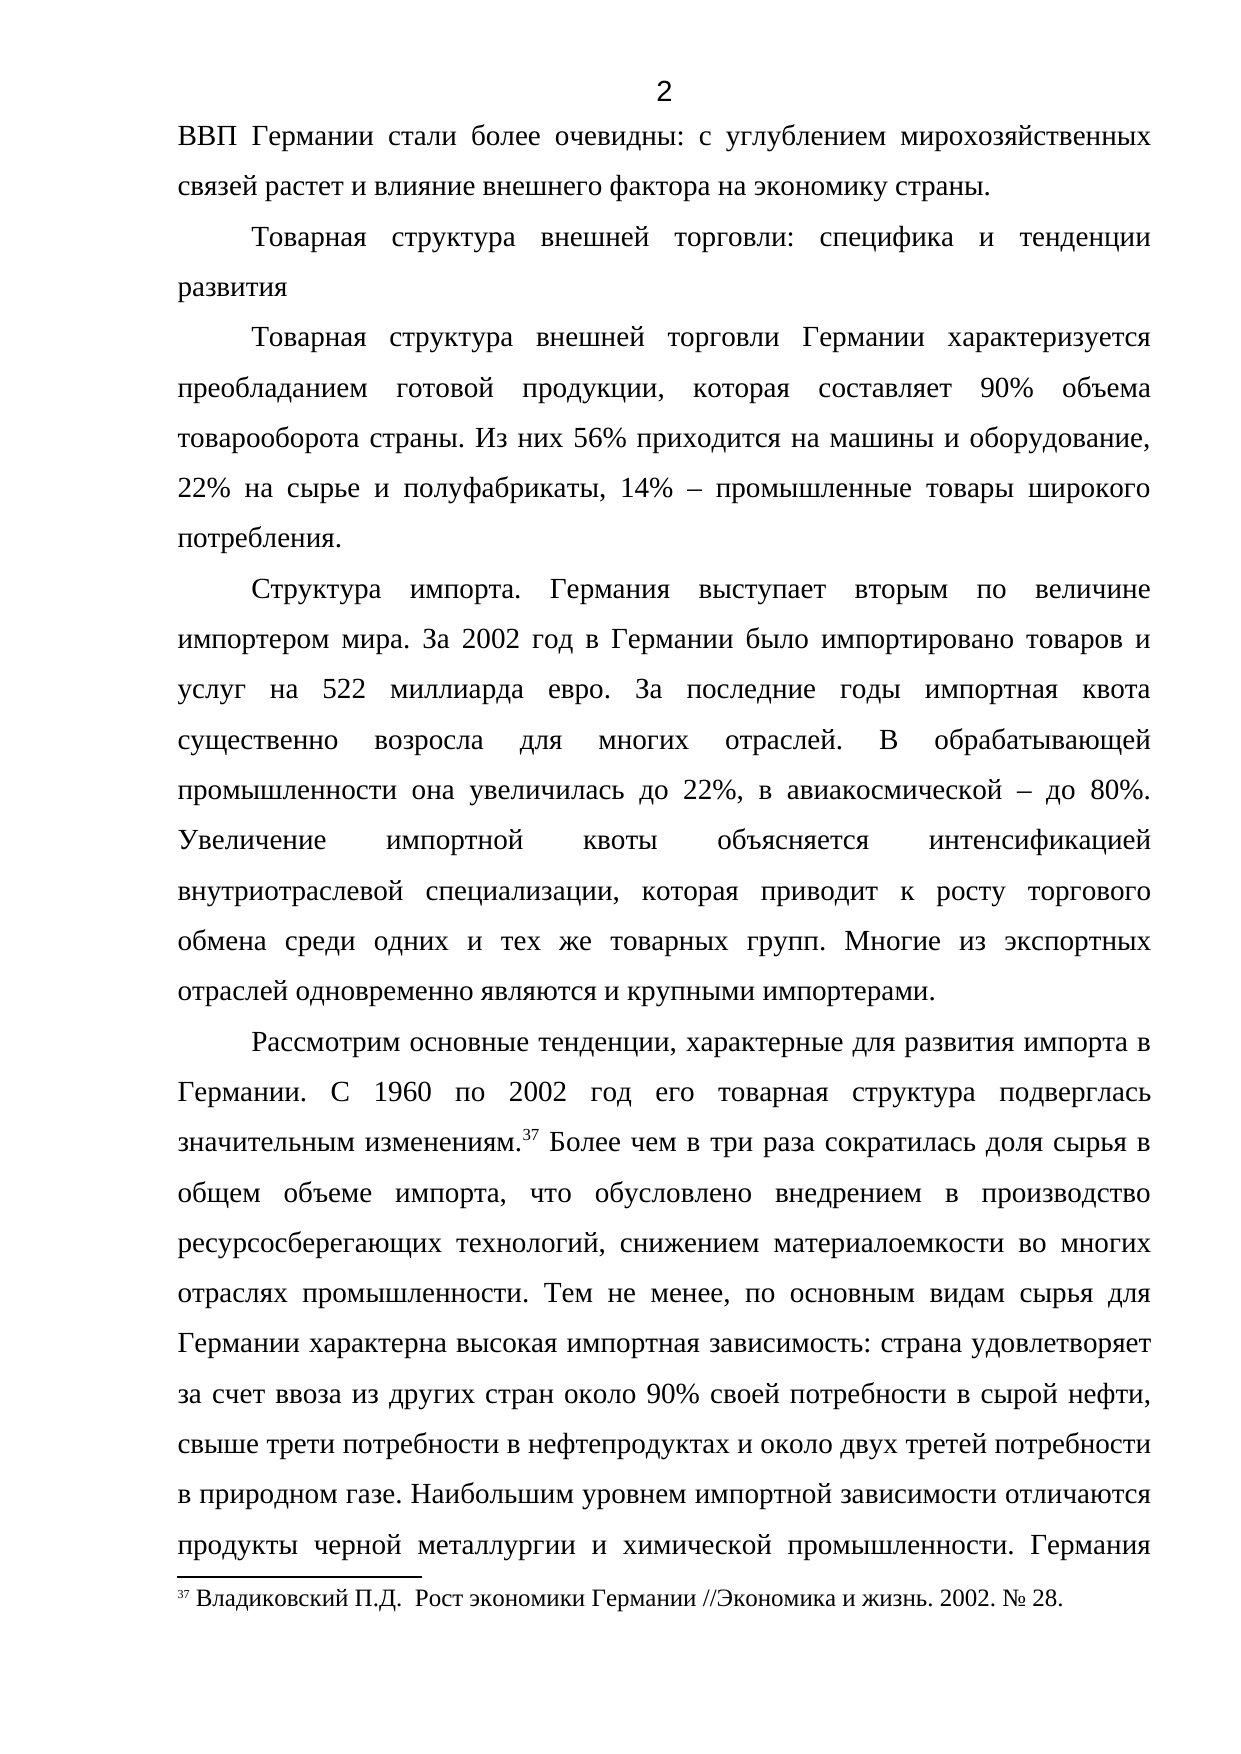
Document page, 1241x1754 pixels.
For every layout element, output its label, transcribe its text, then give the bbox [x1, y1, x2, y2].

text Товарная структура внешней торговли: специфика и тенденции развития [177, 219, 1152, 303]
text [177, 118, 1152, 202]
text Структура импорта. Германия выступает вторым по величине импортером мира. За 2002 год в Германии было импортировано товаров и услуг на 522 миллиарда евро. За последние годы импортная квота существенно возросла для многих отраслей. В обрабатывающей промышленности она увеличилась до 22%, в авиакосмической – до 80%. Увеличение импортной квоты объясняется интенсификацией внутриотраслевой специализации, которая приводит к росту торгового обмена среди одних и тех же товарных групп. Многие из экспортных отраслей одновременно являются и крупными импортерами. [177, 571, 1152, 1007]
text Товарная структура внешней торговли Германии характеризуется преобладанием готовой продукции, которая составляет 90% объема товарооборота страны. Из них 56% приходится на машины и оборудование, 22% на сырье и полуфабрикаты, 14% – промышленные товары широкого потребления. [177, 319, 1152, 554]
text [177, 1024, 1152, 1560]
